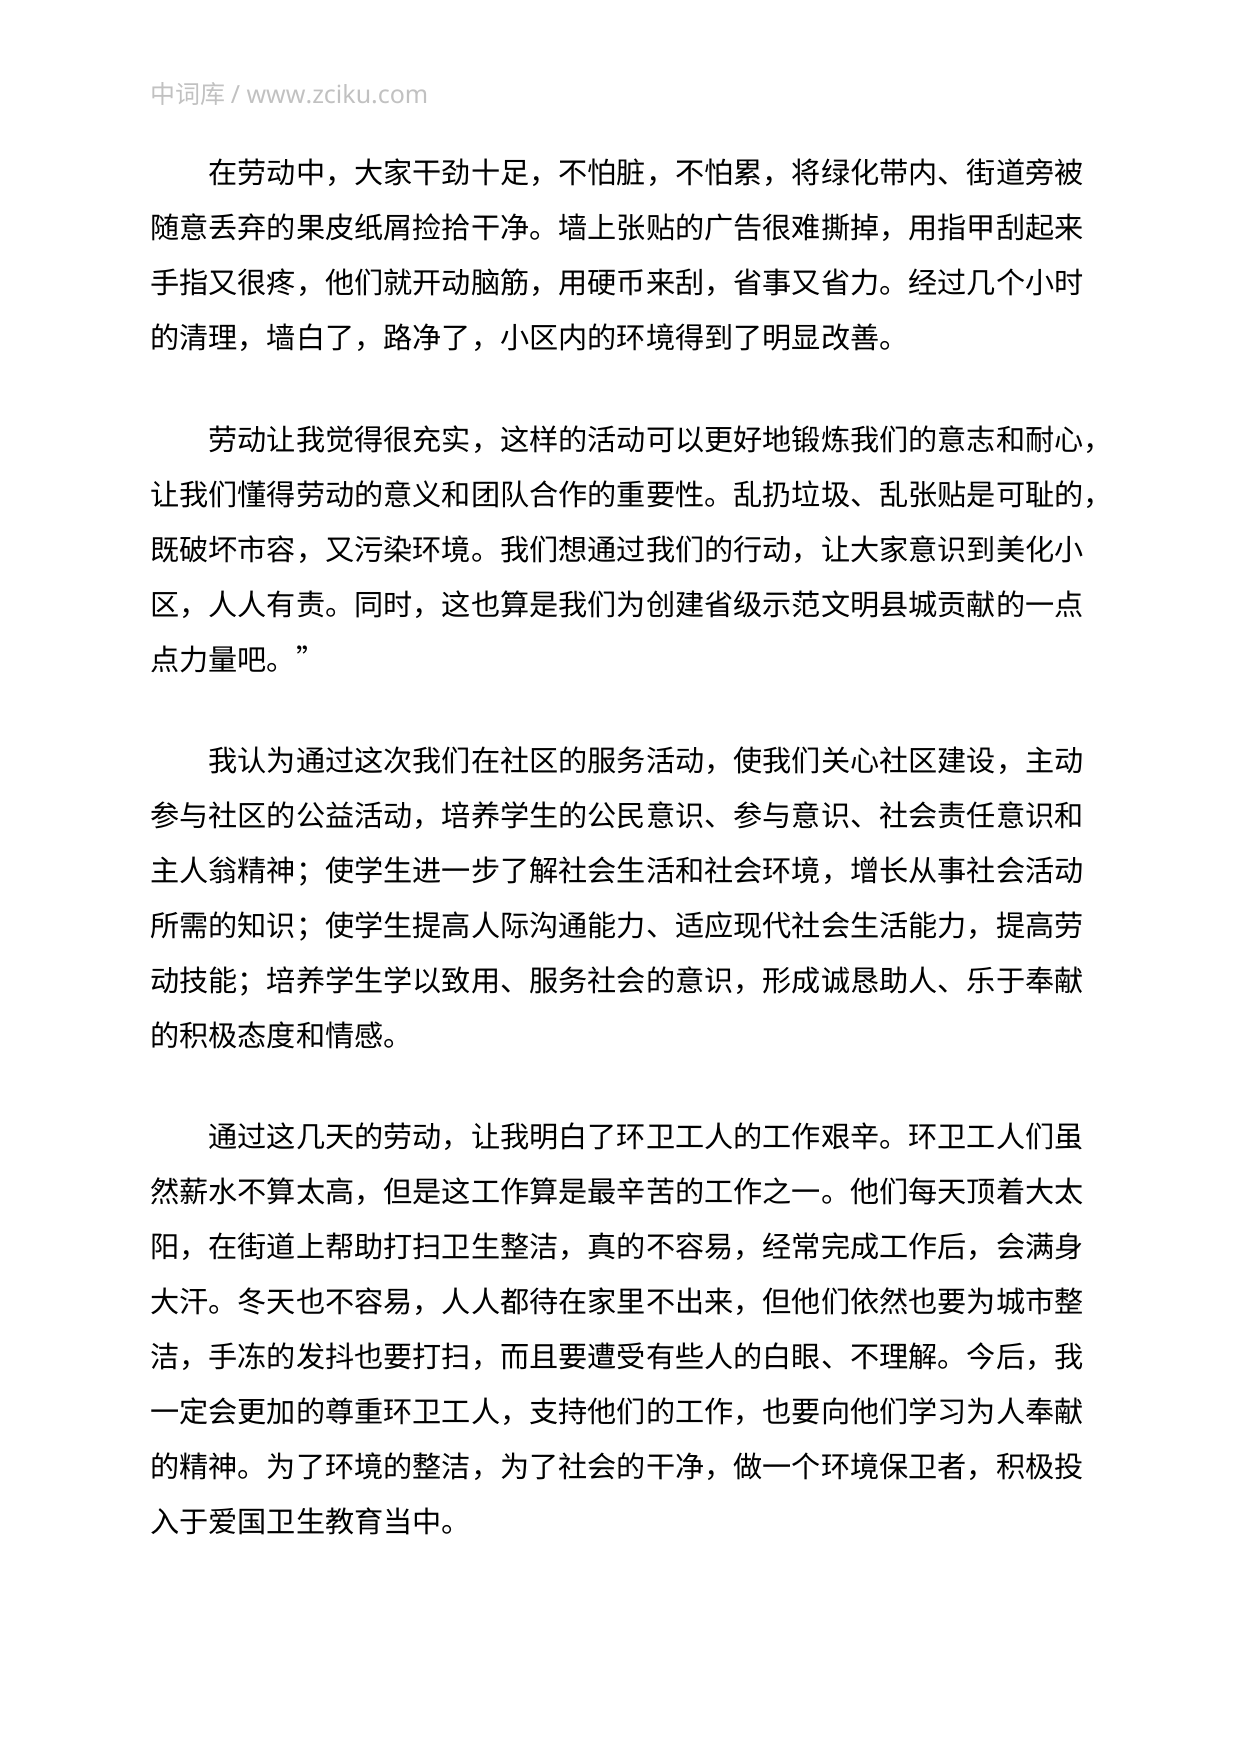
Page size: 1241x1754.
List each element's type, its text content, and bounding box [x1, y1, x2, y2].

text 我认为通过这次我们在社区的服务活动，使我们关心社区建设，主动参与社区的公益活动，培养学生的公民意识、参与意识、社会责任意识和主人翁精神；使学生进一步了解社会生活和社会环境，增长从事社会活动所需的知识；使学生提高人际沟通能力、适应现代社会生活能力，提高劳动技能；培养学生学以致用、服务社会的意识，形成诚恳助人、乐于奉献的积极态度和情感。 [150, 738, 1090, 1054]
text 在劳动中，大家干劲十足，不怕脏，不怕累，将绿化带内、街道旁被随意丢弃的果皮纸屑捡拾干净。墙上张贴的广告很难撕掉，用指甲刮起来手指又很疼，他们就开动脑筋，用硬币来刮，省事又省力。经过几个小时的清理，墙白了，路净了，小区内的环境得到了明显改善。 [150, 150, 1090, 357]
text 通过这几天的劳动，让我明白了环卫工人的工作艰辛。环卫工人们虽然薪水不算太高，但是这工作算是最辛苦的工作之一。他们每天顶着大太阳，在街道上帮助打扫卫生整洁，真的不容易，经常完成工作后，会满身大汗。冬天也不容易，人人都待在家里不出来，但他们依然也要为城市整洁，手冻的发抖也要打扫，而且要遭受有些人的白眼、不理解。今后，我一定会更加的尊重环卫工人，支持他们的工作，也要向他们学习为人奉献的精神。为了环境的整洁，为了社会的干净，做一个环境保卫者，积极投入于爱国卫生教育当中。 [150, 1114, 1090, 1541]
text 劳动让我觉得很充实，这样的活动可以更好地锻炼我们的意志和耐心，让我们懂得劳动的意义和团队合作的重要性。乱扔垃圾、乱张贴是可耻的，既破坏市容，又污染环境。我们想通过我们的行动，让大家意识到美化小区，人人有责。同时，这也算是我们为创建省级示范文明县城贡献的一点点力量吧。” [150, 416, 1090, 678]
